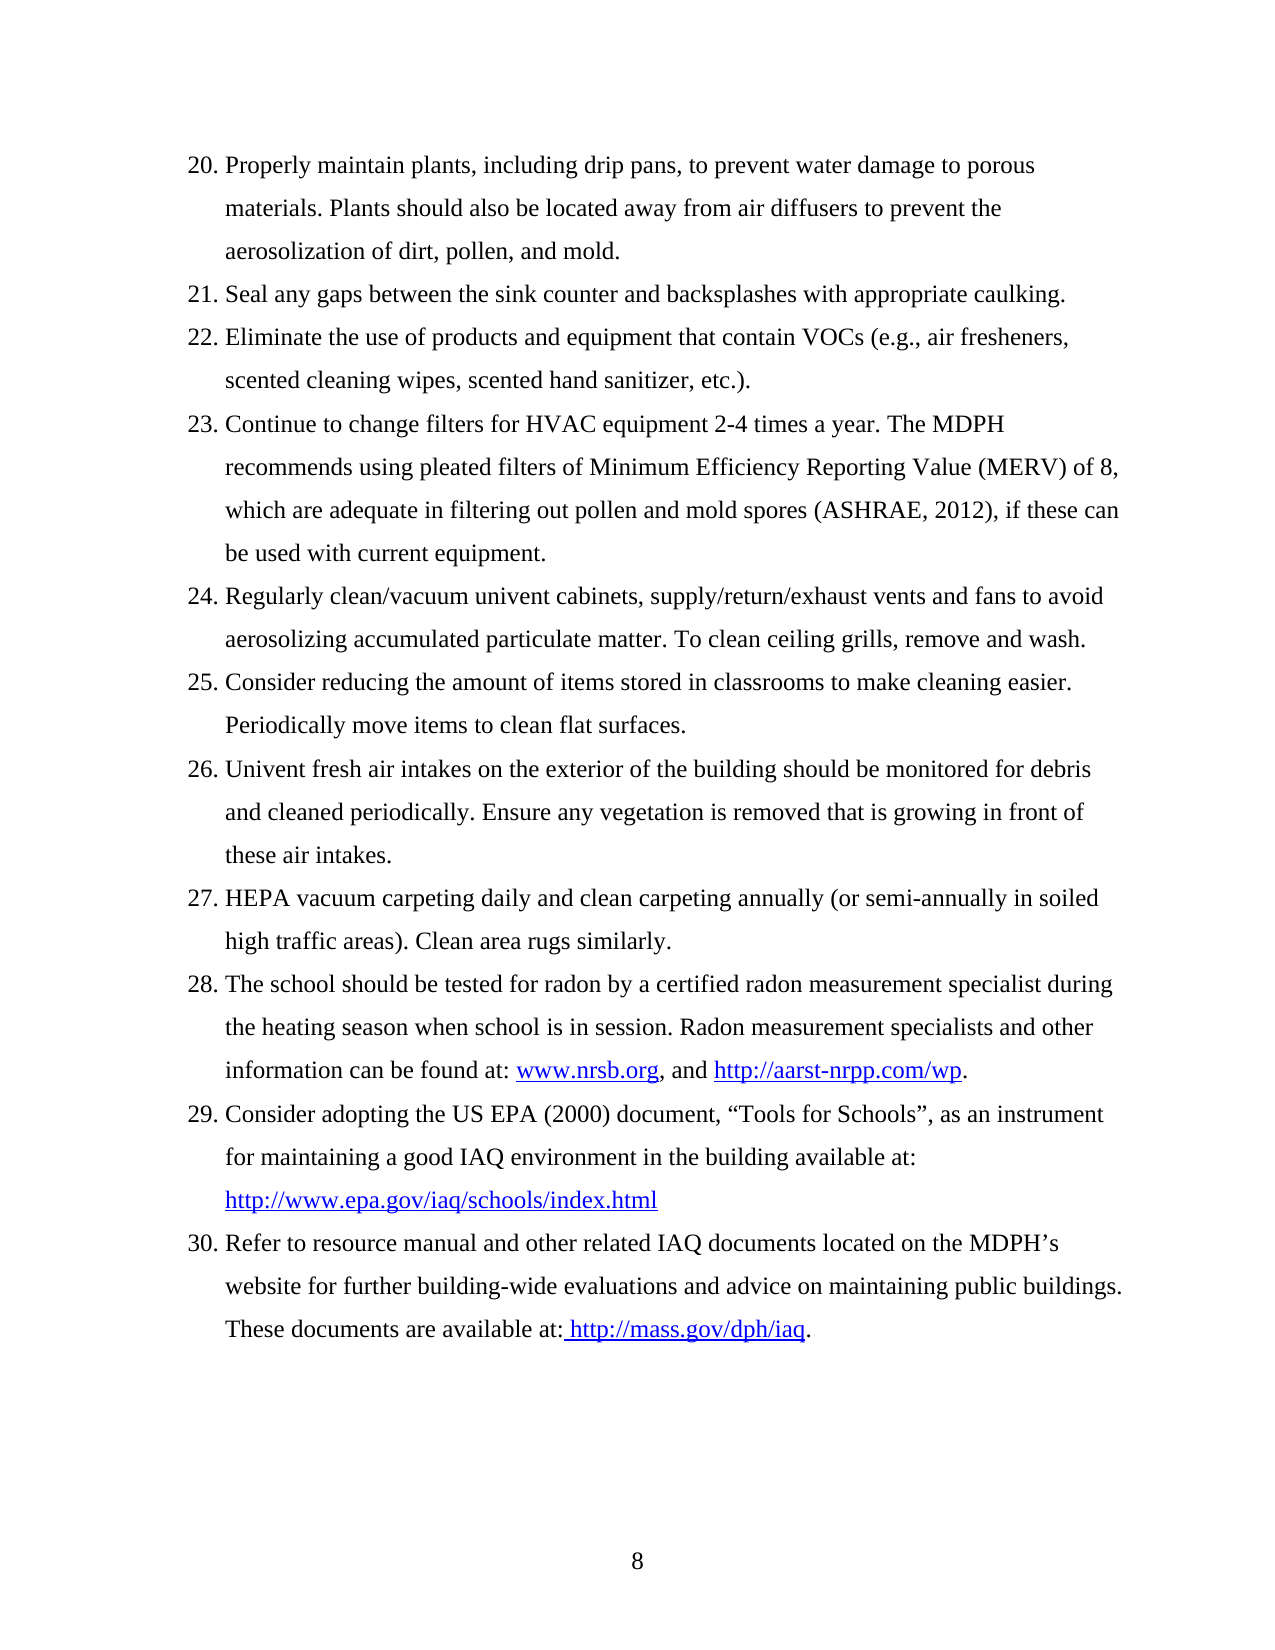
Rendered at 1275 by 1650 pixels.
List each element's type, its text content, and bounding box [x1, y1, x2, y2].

list Univent fresh air intakes on the exterior of the building should be monitored for debris and cleaned periodically. Ensure any vegetation is removed that is growing in front of these air intakes. [187, 754, 1125, 869]
list Consider adopting the US EPA (2000) document, “Tools for Schools”, as an instrument for maintaining a good IAQ environment in the building available at: http://www.epa.gov/iaq/schools/index.html [187, 1099, 1125, 1214]
list Eliminate the use of products and equipment that contain VOCs (e.g., air fresheners, scented cleaning wipes, scented hand sanitizer, etc.). [187, 322, 1125, 394]
list Continue to change filters for HVAC equipment 2-4 times a year. The MDPH recommends using pleated filters of Minimum Efficiency Reporting Value (MERV) of 8, which are adequate in filtering out pollen and mold spores (ASHRAE, 2012), if these can be used with current equipment. [187, 409, 1125, 567]
list The school should be tested for radon by a certified radon measurement specialist during the heating season when school is in session. Radon measurement specialists and other information can be found at: www.nrsb.org, and http://aarst-nrpp.com/wp. [187, 969, 1125, 1084]
list Consider reducing the amount of items stored in classrooms to make cleaning easier. Periodically move items to clean flat surfaces. [187, 667, 1125, 739]
list Regularly clean/vacuum univent cabinets, supply/return/exhaust vents and fans to avoid aerosolizing accumulated particulate matter. To clean ceiling grills, remove and wash. [187, 581, 1125, 653]
list Properly maintain plants, including drip pans, to prevent water damage to porous materials. Plants should also be located away from air diffusers to prevent the aerosolization of dirt, pollen, and mold. [187, 150, 1125, 265]
list Refer to resource manual and other related IAQ documents located on the MDPH’s website for further building-wide evaluations and advice on maintaining public buildings. These documents are available at: http://mass.gov/dph/iaq. [187, 1228, 1125, 1343]
list HEPA vacuum carpeting daily and clean carpeting annually (or semi-annually in soiled high traffic areas). Clean area rugs similarly. [187, 883, 1125, 955]
list Seal any gaps between the sink counter and backsplashes with appropriate caulking. [187, 279, 1125, 308]
